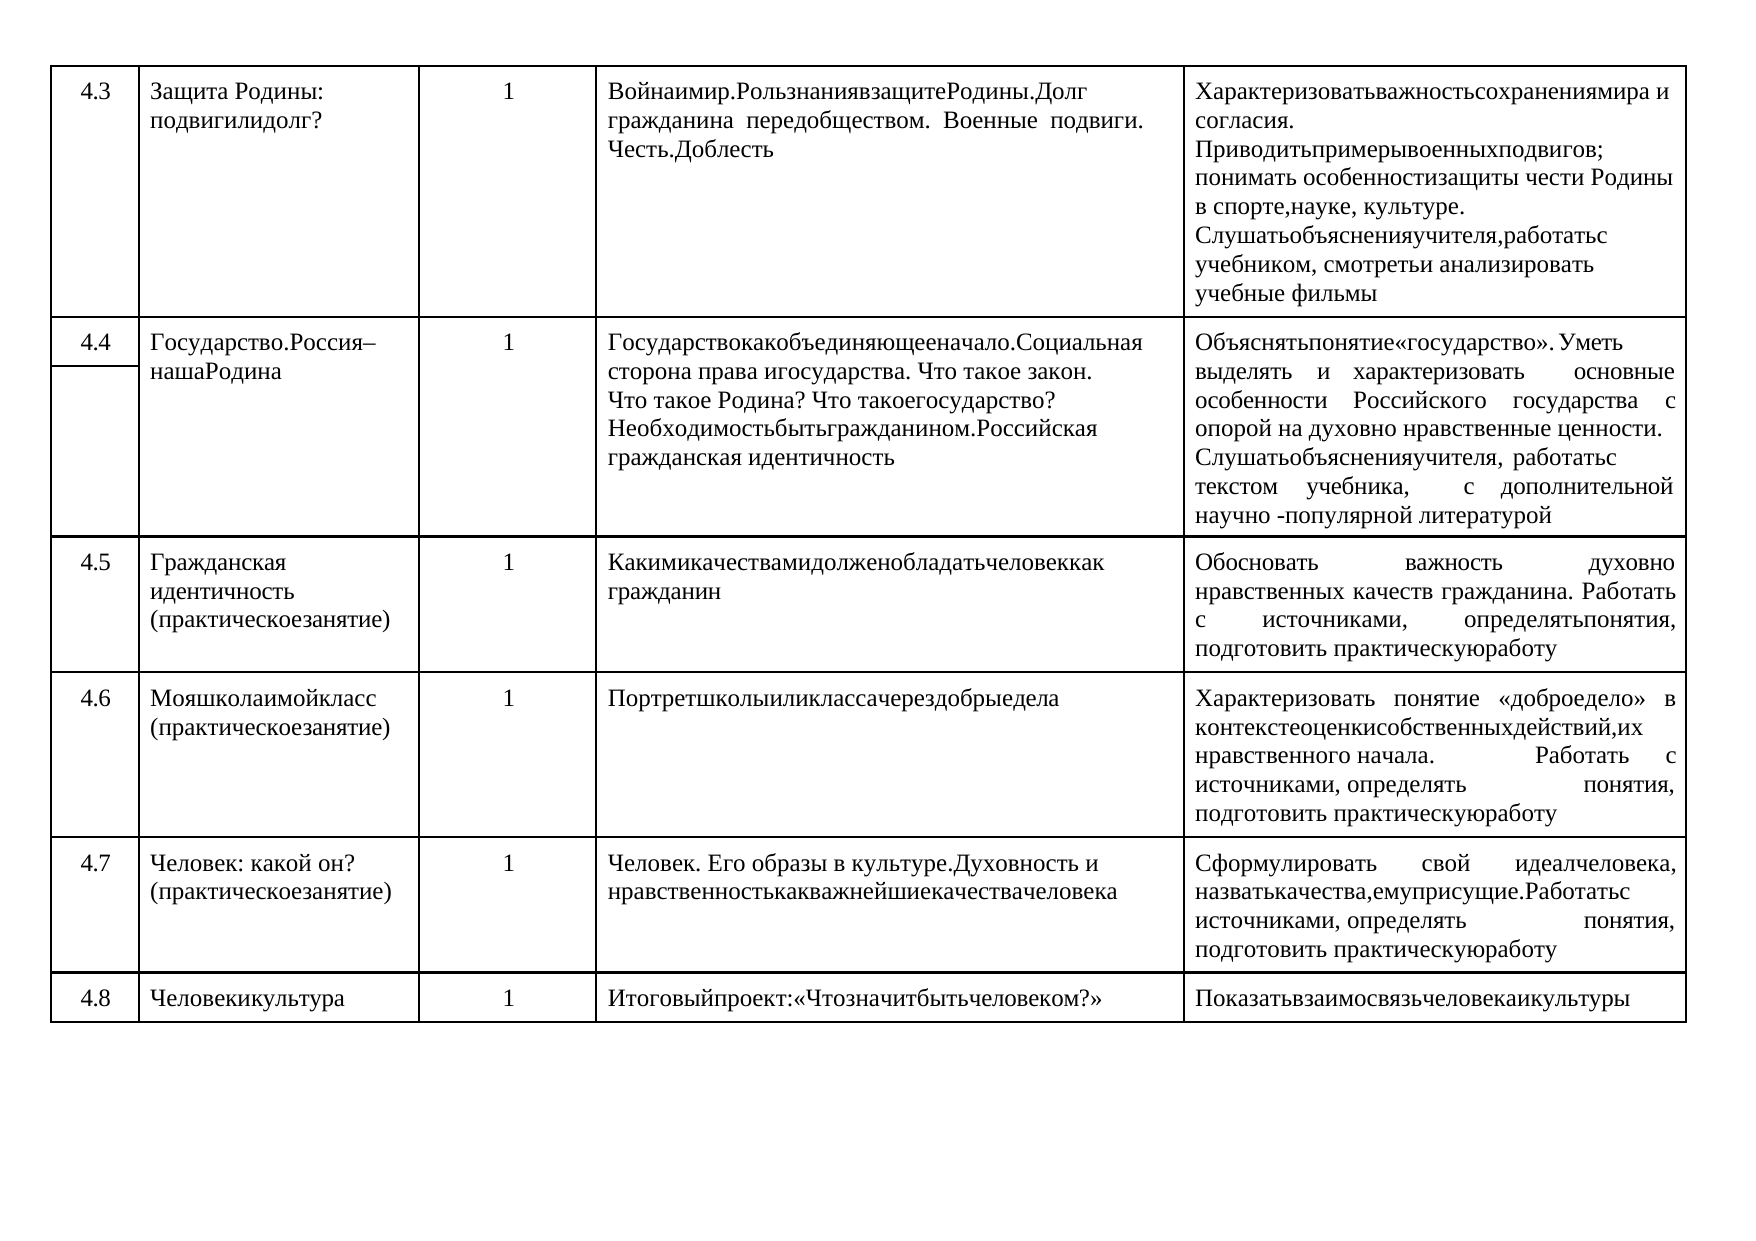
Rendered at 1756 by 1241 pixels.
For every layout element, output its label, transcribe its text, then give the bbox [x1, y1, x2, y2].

table_cell 4.5 [52, 538, 138, 671]
table_cell Государство.Россия– нашаРодина [140, 318, 418, 535]
table_cell Человек: какой он? (практическоезанятие) [140, 838, 418, 971]
table_cell 1 [420, 318, 595, 535]
table_header Защита Родины: подвигилидолг? [140, 67, 418, 316]
table_header Характеризоватьважностьсохранениямира и согласия. Приводитьпримерывоенныхподвигов; понимать особенностизащиты чести Родины в спорте,науке, культуре. Слушатьобъясненияучителя,работатьс учебником, смотретьи анализировать учебные фильмы [1185, 67, 1685, 316]
table_cell Человек. Его образы в культуре.Духовность и нравственностькакважнейшиекачествачеловека [597, 838, 1183, 971]
table_cell Человекикультура [140, 974, 418, 1021]
table_cell Государствокакобъединяющееначало.Социальная сторона права игосударства. Что такое закон. Что такое Родина? Что такоегосударство? Необходимостьбытьгражданином.Российская гражданская идентичность [597, 318, 1183, 535]
table_cell 4.6 [52, 673, 138, 836]
table_cell Показатьвзаимосвязьчеловекаикультуры [1185, 974, 1685, 1021]
table_cell Какимикачествамидолженобладатьчеловеккак гражданин [597, 538, 1183, 671]
table_header 1 [420, 67, 595, 316]
table_header 4.3 [52, 67, 138, 316]
table_cell Итоговыйпроект:«Чтозначитбытьчеловеком?» [597, 974, 1183, 1021]
table_cell 1 [420, 838, 595, 971]
table_cell 4.7 [52, 838, 138, 971]
table_cell Характеризовать понятие «доброедело» в контекстеоценкисобственныхдействий,их нравственного начала. Работать с источниками, определять понятия, подготовить практическуюработу [1185, 673, 1685, 836]
table_cell 1 [420, 974, 595, 1021]
table_cell 1 [420, 538, 595, 671]
table_cell Гражданская идентичность (практическоезанятие) [140, 538, 418, 671]
table_cell 4.8 [52, 974, 138, 1021]
table_cell Сформулировать свой идеалчеловека, назватькачества,емуприсущие.Работатьс источниками, определять понятия, подготовить практическуюработу [1185, 838, 1685, 971]
table_cell 1 [420, 673, 595, 836]
table_cell [52, 367, 138, 535]
table_cell Объяснятьпонятие«государство». Уметь выделять и характеризовать основные особенности Российского государства с опорой на духовно нравственные ценности. Слушатьобъясненияучителя, работатьс текстом учебника, с дополнительной научно -популярной литературой [1185, 318, 1685, 535]
table_cell 4.4 [52, 318, 138, 365]
table_cell Портретшколыиликлассачерездобрыедела [597, 673, 1183, 836]
table_cell Мояшколаимойкласс (практическоезанятие) [140, 673, 418, 836]
table_header Войнаимир.РользнаниявзащитеРодины.Долг гражданина передобществом. Военные подвиги. Честь.Доблесть [597, 67, 1183, 316]
table_cell Обосновать важность духовно нравственных качеств гражданина. Работать с источниками, определятьпонятия, подготовить практическуюработу [1185, 538, 1685, 671]
